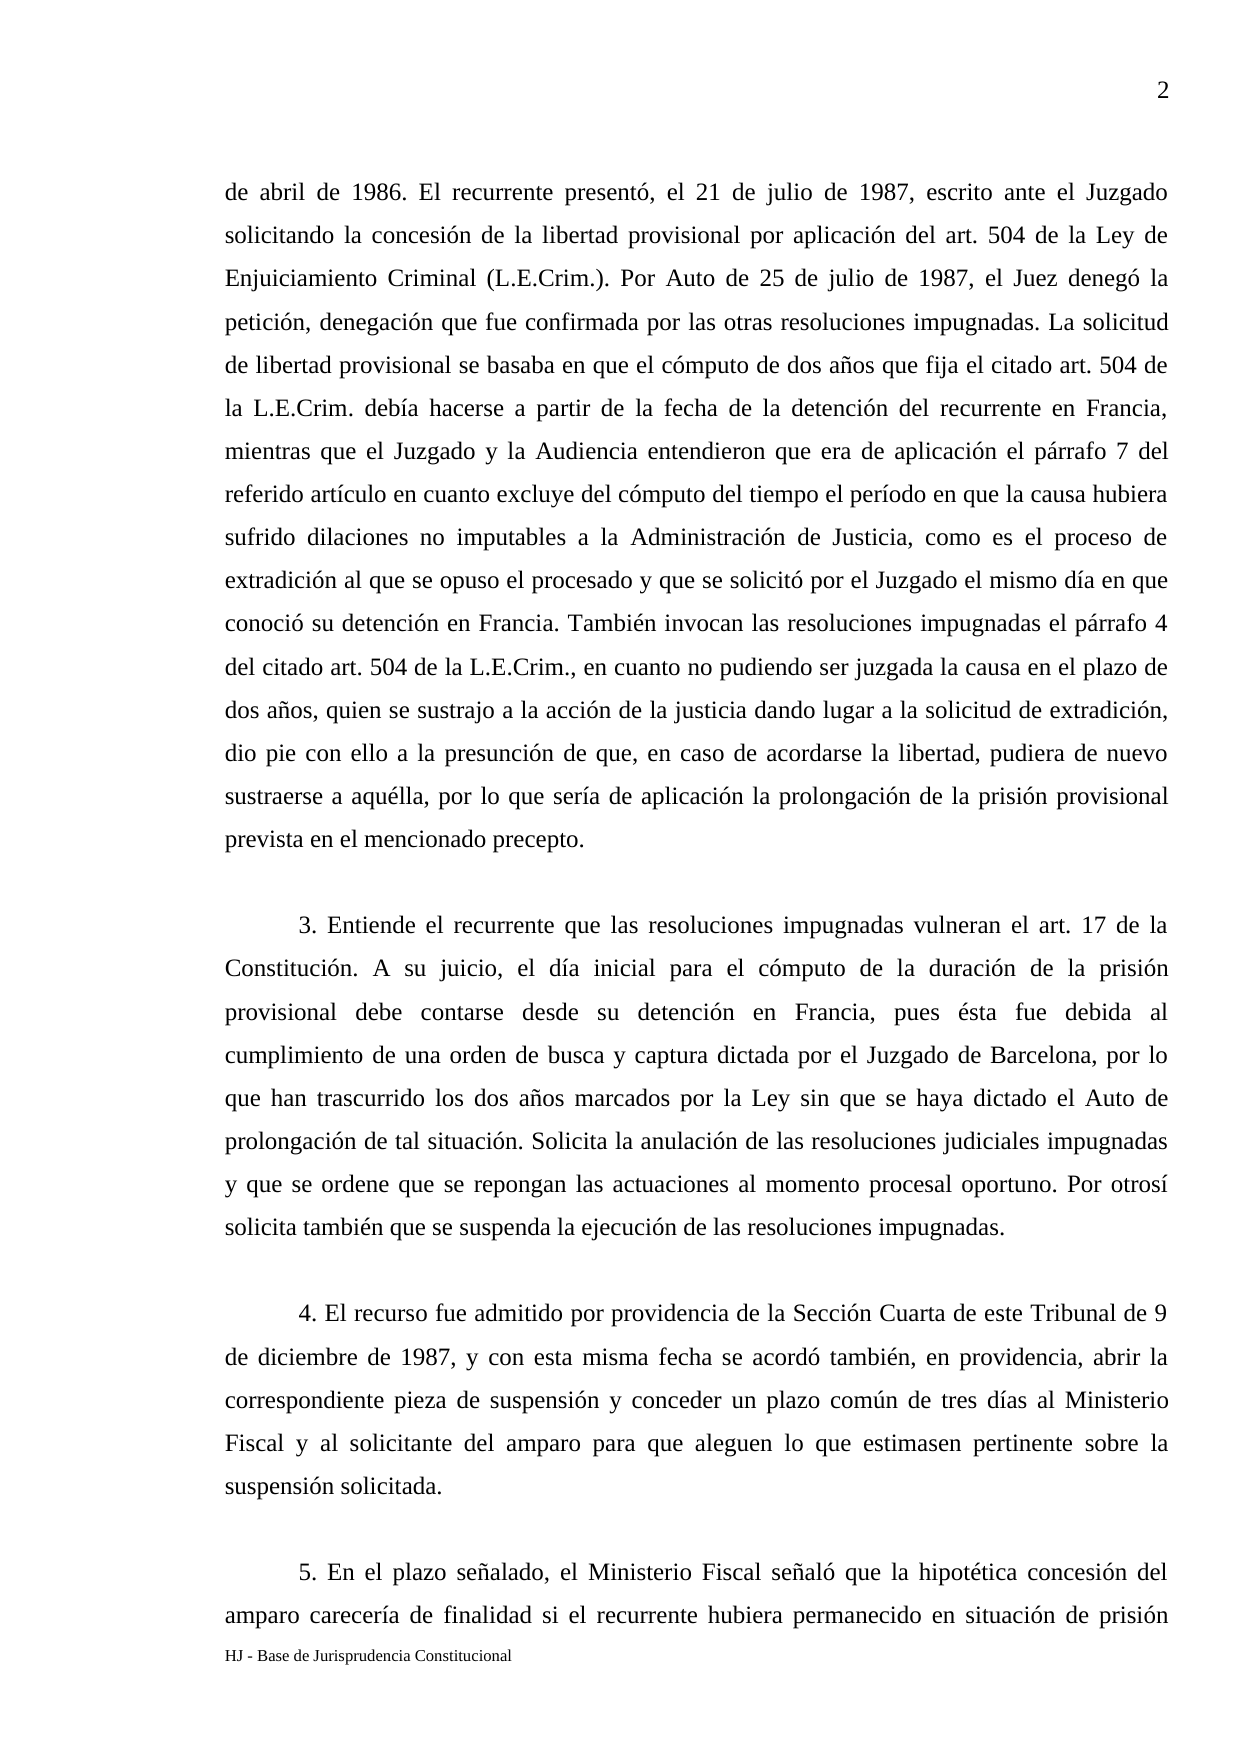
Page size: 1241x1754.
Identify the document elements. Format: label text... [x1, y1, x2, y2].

text 4. El recurso fue admitido por providencia de la Sección Cuarta de este Tribunal de 9 de diciembre de 1987, y con esta misma fecha se acordó también, en providencia, abrir la correspondiente pieza de suspensión y conceder un plazo común de tres días al Ministerio Fiscal y al solicitante del amparo para que aleguen lo que estimasen pertinente sobre la suspensión solicitada. [224, 1298, 1169, 1500]
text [224, 177, 1169, 853]
text 3. Entiende el recurrente que las resoluciones impugnadas vulneran el art. 17 de la Constitución. A su juicio, el día inicial para el cómputo de la duración de la prisión provisional debe contarse desde su detención en Francia, pues ésta fue debida al cumplimiento de una orden de busca y captura dictada por el Juzgado de Barcelona, por lo que han trascurrido los dos años marcados por la Ley sin que se haya dictado el Auto de prolongación de tal situación. Solicita la anulación de las resoluciones judiciales impugnadas y que se ordene que se repongan las actuaciones al momento procesal oportuno. Por otrosí solicita también que se suspenda la ejecución de las resoluciones impugnadas. [224, 910, 1169, 1241]
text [224, 1557, 1169, 1629]
